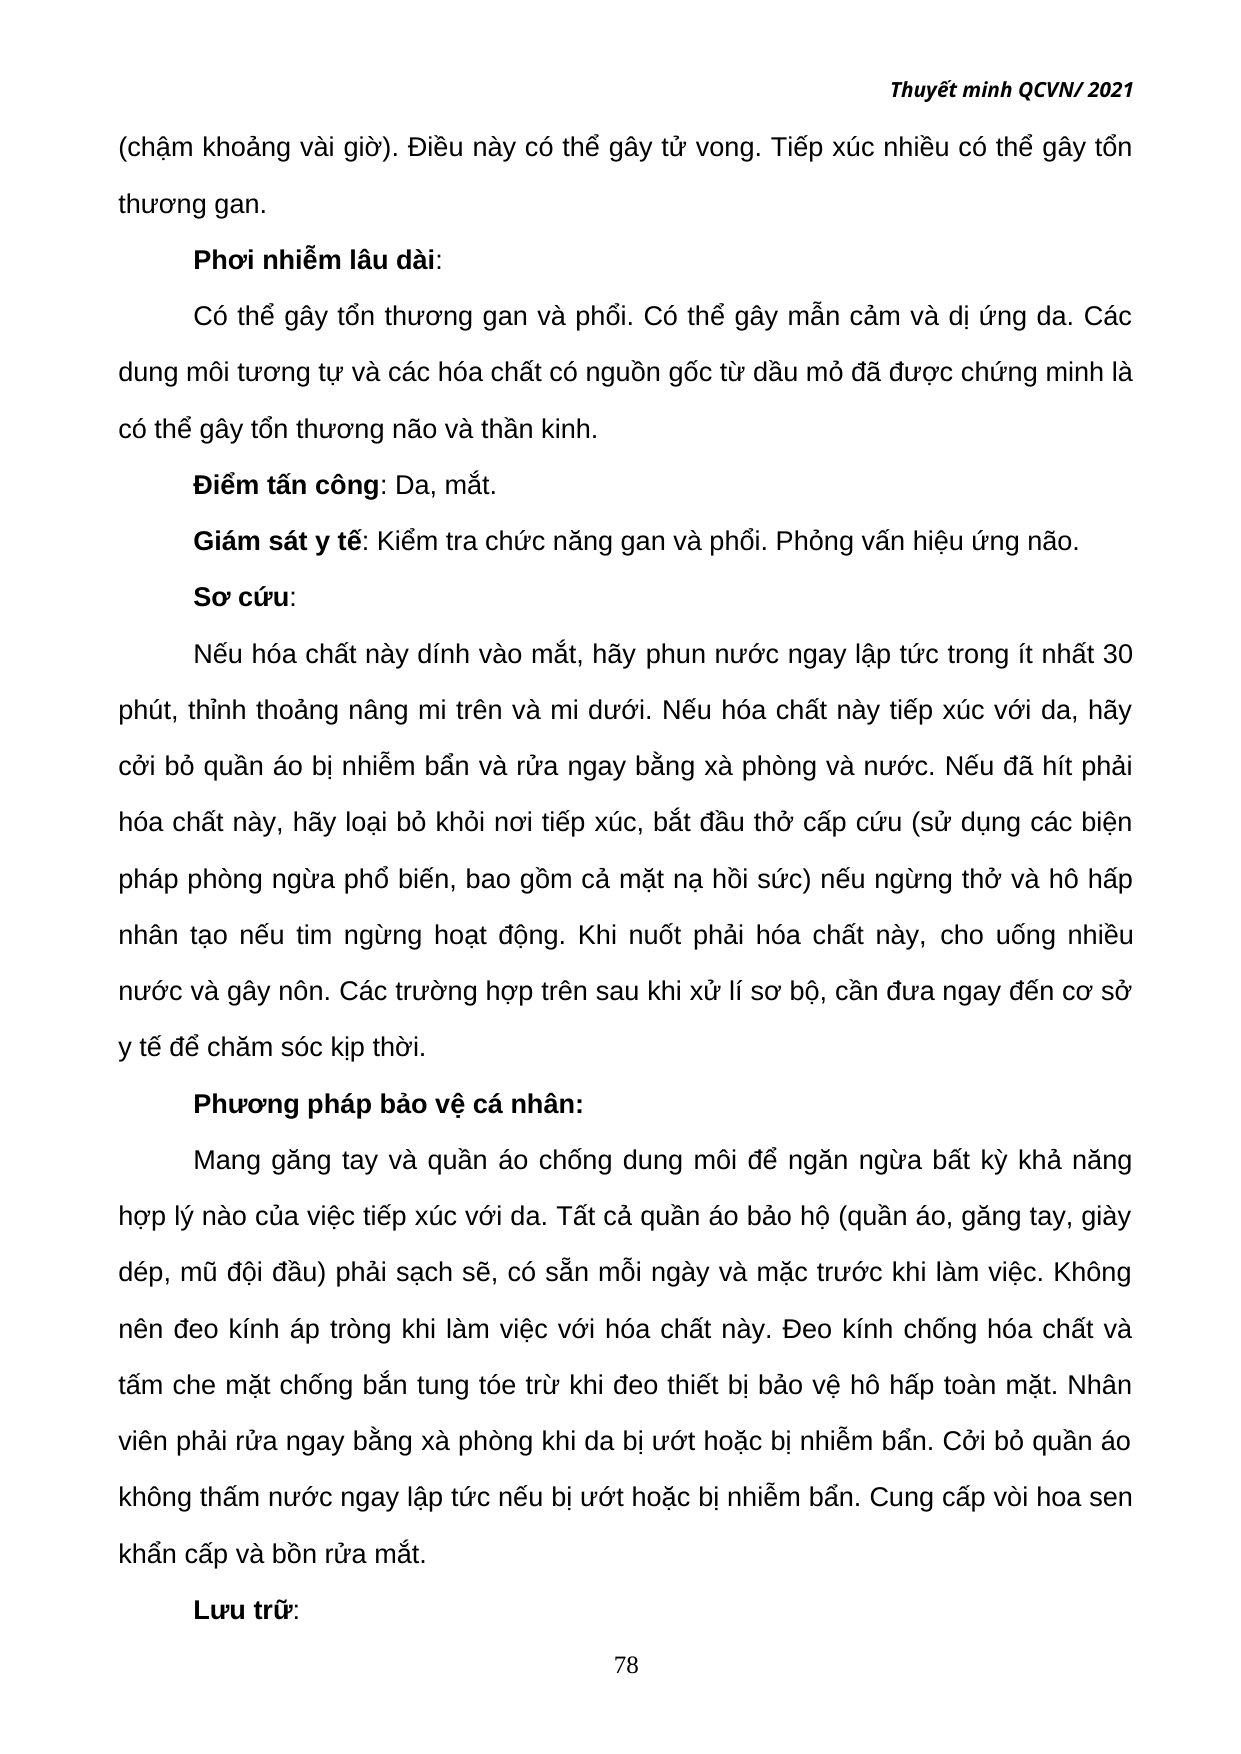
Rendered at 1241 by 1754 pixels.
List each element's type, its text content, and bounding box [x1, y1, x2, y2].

text Nếu hóa chất này dính vào mắt, hãy phun nước ngay lập tức trong ít nhất 30 phút, thỉnh thoảng nâng mi trên và mi dưới. Nếu hóa chất này tiếp xúc với da, hãy cởi bỏ quần áo bị nhiễm bẩn và rửa ngay bằng xà phòng và nước. Nếu đã hít phải hóa chất này, hãy loại bỏ khỏi nơi tiếp xúc, bắt đầu thở cấp cứu (sử dụng các biện pháp phòng ngừa phổ biến, bao gồm cả mặt nạ hồi sức) nếu ngừng thở và hô hấp nhân tạo nếu tim ngừng hoạt động. Khi nuốt phải hóa chất này, cho uống nhiều nước và gây nôn. Các trường hợp trên sau khi xử lí sơ bộ, cần đưa ngay đến cơ sở y tế để chăm sóc kịp thời. [118, 613, 1134, 1063]
text Giám sát y tế: Kiểm tra chức năng gan và phổi. Phỏng vấn hiệu ứng não. [118, 500, 1134, 556]
text Sơ cứu: [118, 556, 1134, 613]
text Lưu trữ: [118, 1569, 1134, 1625]
text Điểm tấn công: Da, mắt. [118, 444, 1134, 500]
text Mang găng tay và quần áo chống dung môi để ngăn ngừa bất kỳ khả năng hợp lý nào của việc tiếp xúc với da. Tất cả quần áo bảo hộ (quần áo, găng tay, giày dép, mũ đội đầu) phải sạch sẽ, có sẵn mỗi ngày và mặc trước khi làm việc. Không nên đeo kính áp tròng khi làm việc với hóa chất này. Đeo kính chống hóa chất và tấm che mặt chống bắn tung tóe trừ khi đeo thiết bị bảo vệ hô hấp toàn mặt. Nhân viên phải rửa ngay bằng xà phòng khi da bị ướt hoặc bị nhiễm bẩn. Cởi bỏ quần áo không thấm nước ngay lập tức nếu bị ướt hoặc bị nhiễm bẩn. Cung cấp vòi hoa sen khẩn cấp và bồn rửa mắt. [118, 1119, 1134, 1569]
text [118, 106, 1134, 219]
text Phơi nhiễm lâu dài: [118, 219, 1134, 275]
text Có thể gây tổn thương gan và phổi. Có thể gây mẫn cảm và dị ứng da. Các dung môi tương tự và các hóa chất có nguồn gốc từ dầu mỏ đã được chứng minh là có thể gây tổn thương não và thần kinh. [118, 275, 1134, 444]
text Phương pháp bảo vệ cá nhân: [118, 1063, 1134, 1119]
